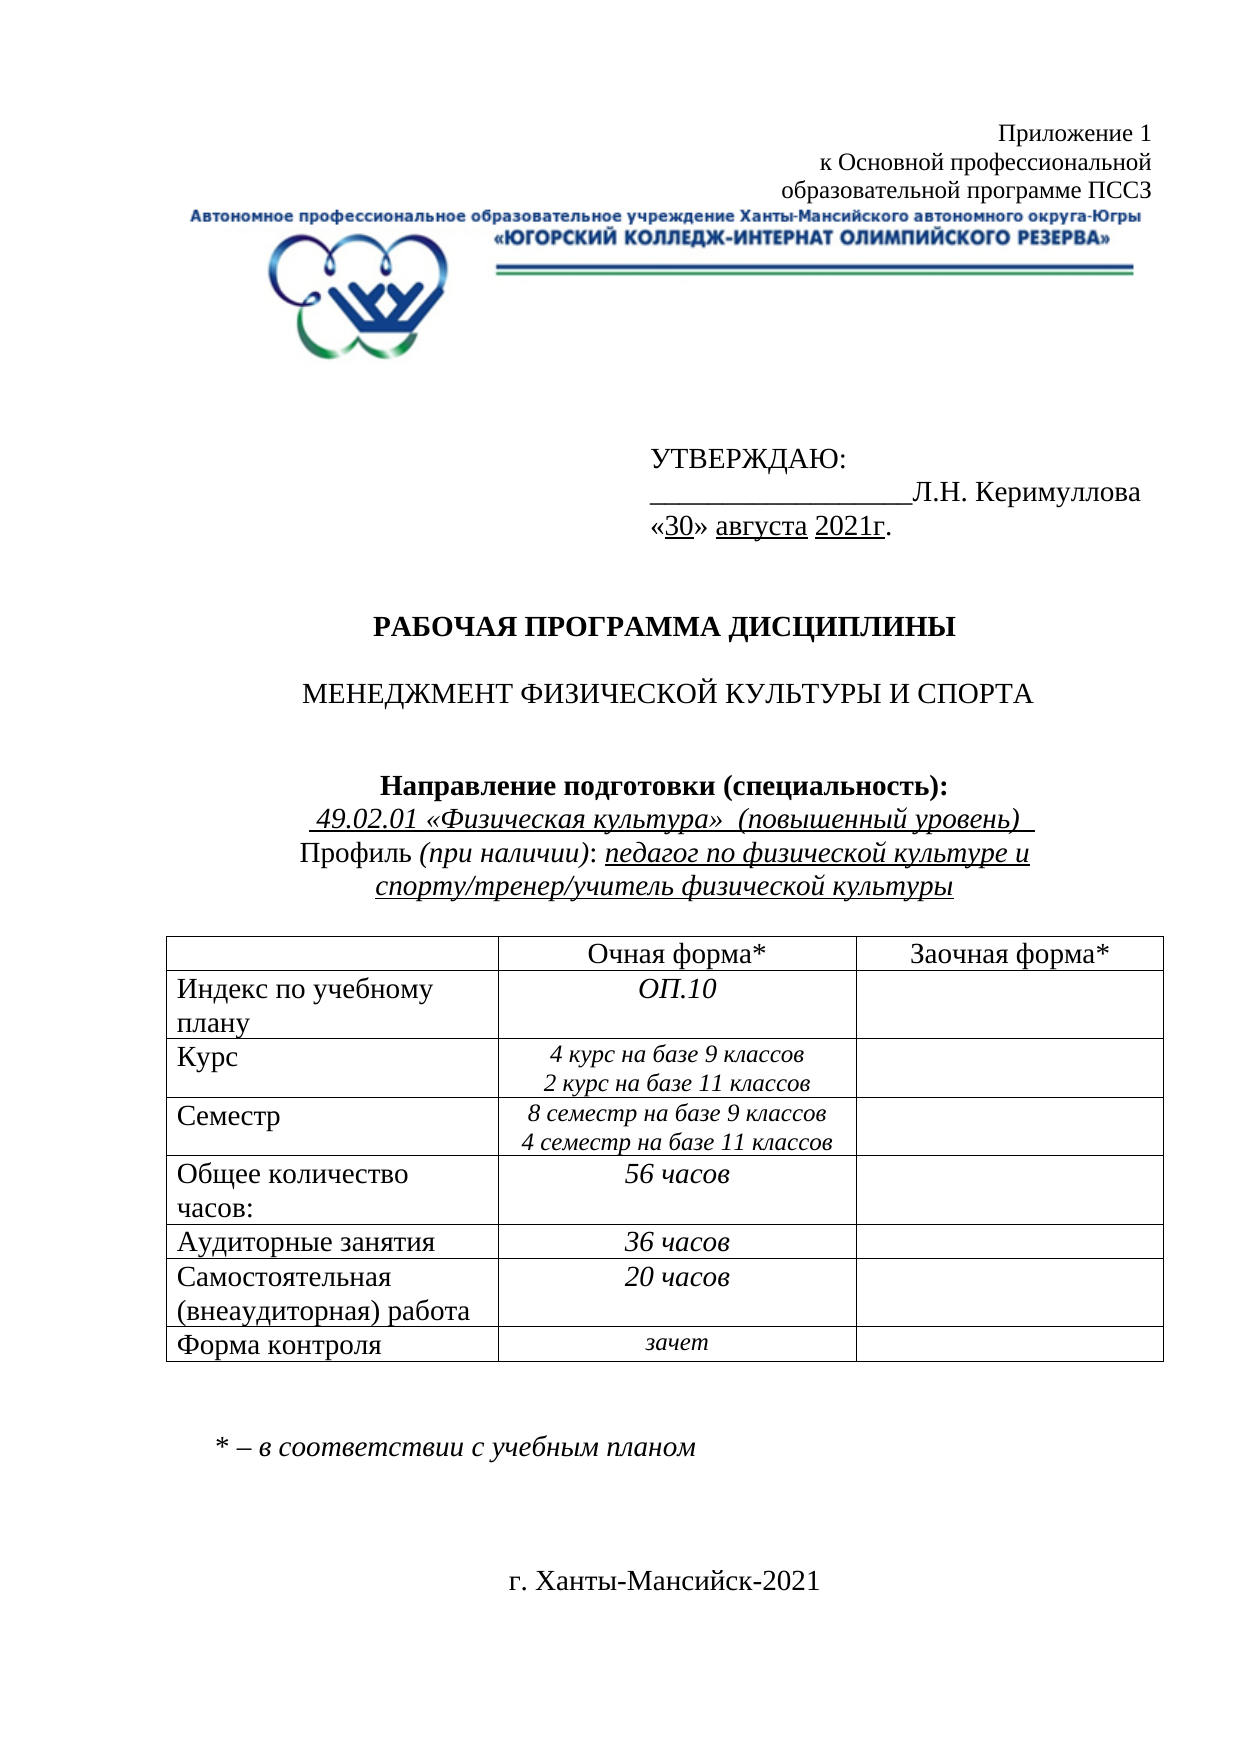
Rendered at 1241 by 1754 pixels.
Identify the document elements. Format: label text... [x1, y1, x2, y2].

text __________________Л.Н. Керимуллова [650, 474, 1152, 508]
table_cell [857, 1225, 1163, 1258]
table_header Заочная форма* [857, 937, 1163, 970]
text к Основной профессиональной [177, 147, 1152, 176]
table_cell Индекс по учебному плану [167, 971, 498, 1038]
text Приложение 1 [177, 118, 1152, 147]
table_header Очная форма* [499, 937, 856, 970]
table_cell [857, 1259, 1163, 1326]
text «30» августа 2021г. [650, 508, 1152, 542]
table_cell [857, 1156, 1163, 1223]
table_cell 56 часов [499, 1156, 856, 1223]
table_cell Форма контроля [167, 1327, 498, 1361]
table_cell 4 курс на базе 9 классов 2 курс на базе 11 классов [499, 1039, 856, 1097]
table_cell [857, 1039, 1163, 1097]
text г. Ханты-Мансийск-2021 [177, 1563, 1152, 1597]
picture [177, 204, 1156, 380]
table_cell Общее количество часов: [167, 1156, 498, 1223]
table_header [167, 937, 498, 970]
table_cell 8 семестр на базе 9 классов 4 семестр на базе 11 классов [499, 1098, 856, 1155]
text МЕНЕДЖМЕНТ ФИЗИЧЕСКОЙ КУЛЬТУРЫ И СПОРТА [177, 676, 1152, 709]
text 49.02.01 «Физическая культура» (повышенный уровень) [177, 801, 1152, 835]
text Профиль (при наличии): педагог по физической культуре и спорту/тренер/учитель физической культуры [177, 835, 1152, 902]
table_cell 36 часов [499, 1225, 856, 1258]
table_cell Курс [167, 1039, 498, 1097]
table_cell [857, 1098, 1163, 1155]
table_cell [857, 971, 1163, 1038]
text образовательной программе ПССЗ [177, 176, 1152, 204]
table_cell Семестр [167, 1098, 498, 1155]
table_cell Аудиторные занятия [167, 1225, 498, 1258]
table_cell [857, 1327, 1163, 1361]
table_cell ОП.10 [499, 971, 856, 1038]
text * – в соответствии с учебным планом [215, 1429, 1152, 1462]
text УТВЕРЖДАЮ: [650, 441, 1152, 474]
table_cell зачет [499, 1327, 856, 1361]
text РАБОЧАЯ ПРОГРАММА ДИСЦИПЛИНЫ [177, 609, 1152, 642]
table_cell 20 часов [499, 1259, 856, 1326]
table_cell Самостоятельная (внеаудиторная) работа [167, 1259, 498, 1326]
text Направление подготовки (специальность): [177, 768, 1152, 801]
